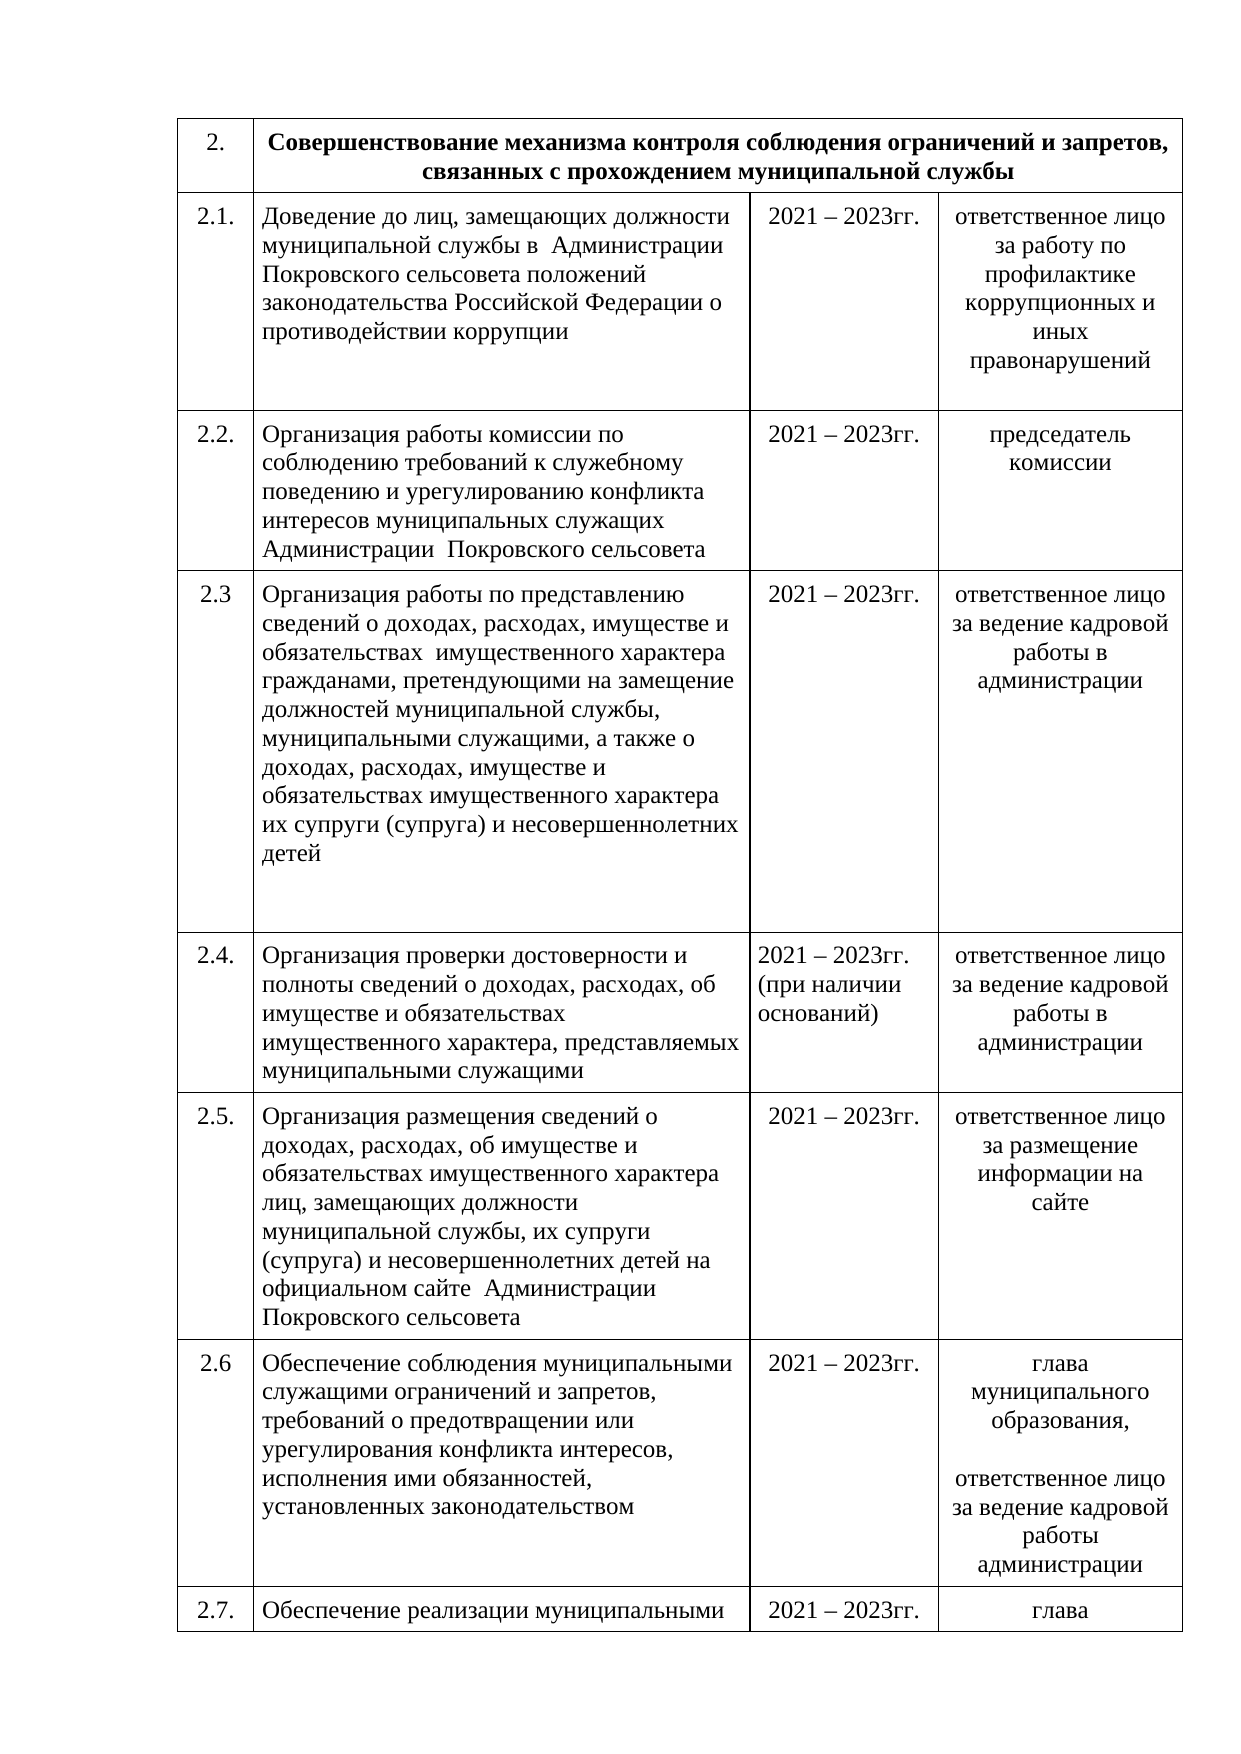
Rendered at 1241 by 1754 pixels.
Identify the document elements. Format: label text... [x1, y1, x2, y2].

table_cell ответственное лицо за ведение кадровой работы в администрации [939, 571, 1182, 932]
table_cell ответственное лицо за ведение кадровой работы в администрации [939, 933, 1182, 1092]
table_cell Обеспечение соблюдения муниципальными служащими ограничений и запретов, требований о предотвращении или урегулирования конфликта интересов, исполнения ими обязанностей, установленных законодательством [254, 1340, 749, 1586]
table_cell 2.6 [178, 1340, 253, 1586]
table_cell 2021 – 2023гг. [751, 1587, 938, 1631]
table_cell 2.2. [178, 411, 253, 570]
table_cell 2021 – 2023гг. [751, 411, 938, 570]
table_cell 2.3 [178, 571, 253, 932]
table_cell 2021 – 2023гг. [751, 193, 938, 410]
table_cell ответственное лицо за размещение информации на сайте [939, 1093, 1182, 1339]
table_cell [254, 1587, 749, 1631]
table_cell 2021 – 2023гг. [751, 571, 938, 932]
table_cell Организация работы по представлению сведений о доходах, расходах, имуществе и обязательствах имущественного характера гражданами, претендующими на замещение должностей муниципальной службы, муниципальными служащими, а также о доходах, расходах, имуществе и обязательствах имущественного характера их супруги (супруга) и несовершеннолетних детей [254, 571, 749, 932]
table_cell ответственное лицо за работу по профилактике коррупционных и иных правонарушений [939, 193, 1182, 410]
table_cell 2. [178, 119, 253, 192]
table_cell Организация размещения сведений о доходах, расходах, об имуществе и обязательствах имущественного характера лиц, замещающих должности муниципальной службы, их супруги (супруга) и несовершеннолетних детей на официальном сайте Администрации Покровского сельсовета [254, 1093, 749, 1339]
table_cell 2.1. [178, 193, 253, 410]
table_cell 2.7. [178, 1587, 253, 1631]
table_cell 2021 – 2023гг. [751, 1340, 938, 1586]
table_cell Организация проверки достоверности и полноты сведений о доходах, расходах, об имуществе и обязательствах имущественного характера, представляемых муниципальными служащими [254, 933, 749, 1092]
table_cell 2021 – 2023гг. [751, 1093, 938, 1339]
table_cell Доведение до лиц, замещающих должности муниципальной службы в Администрации Покровского сельсовета положений законодательства Российской Федерации о противодействии коррупции [254, 193, 749, 410]
table_cell 2.5. [178, 1093, 253, 1339]
table_cell председатель комиссии [939, 411, 1182, 570]
table_cell 2.4. [178, 933, 253, 1092]
table_cell Совершенствование механизма контроля соблюдения ограничений и запретов, связанных с прохождением муниципальной службы [254, 119, 1182, 192]
table_cell 2021 – 2023гг.(при наличии оснований) [751, 933, 938, 1092]
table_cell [939, 1587, 1182, 1631]
table_cell Организация работы комиссии по соблюдению требований к служебному поведению и урегулированию конфликта интересов муниципальных служащих Администрации Покровского сельсовета [254, 411, 749, 570]
table_cell глава муниципального образования, ответственное лицо за ведение кадровой работы администрации [939, 1340, 1182, 1586]
